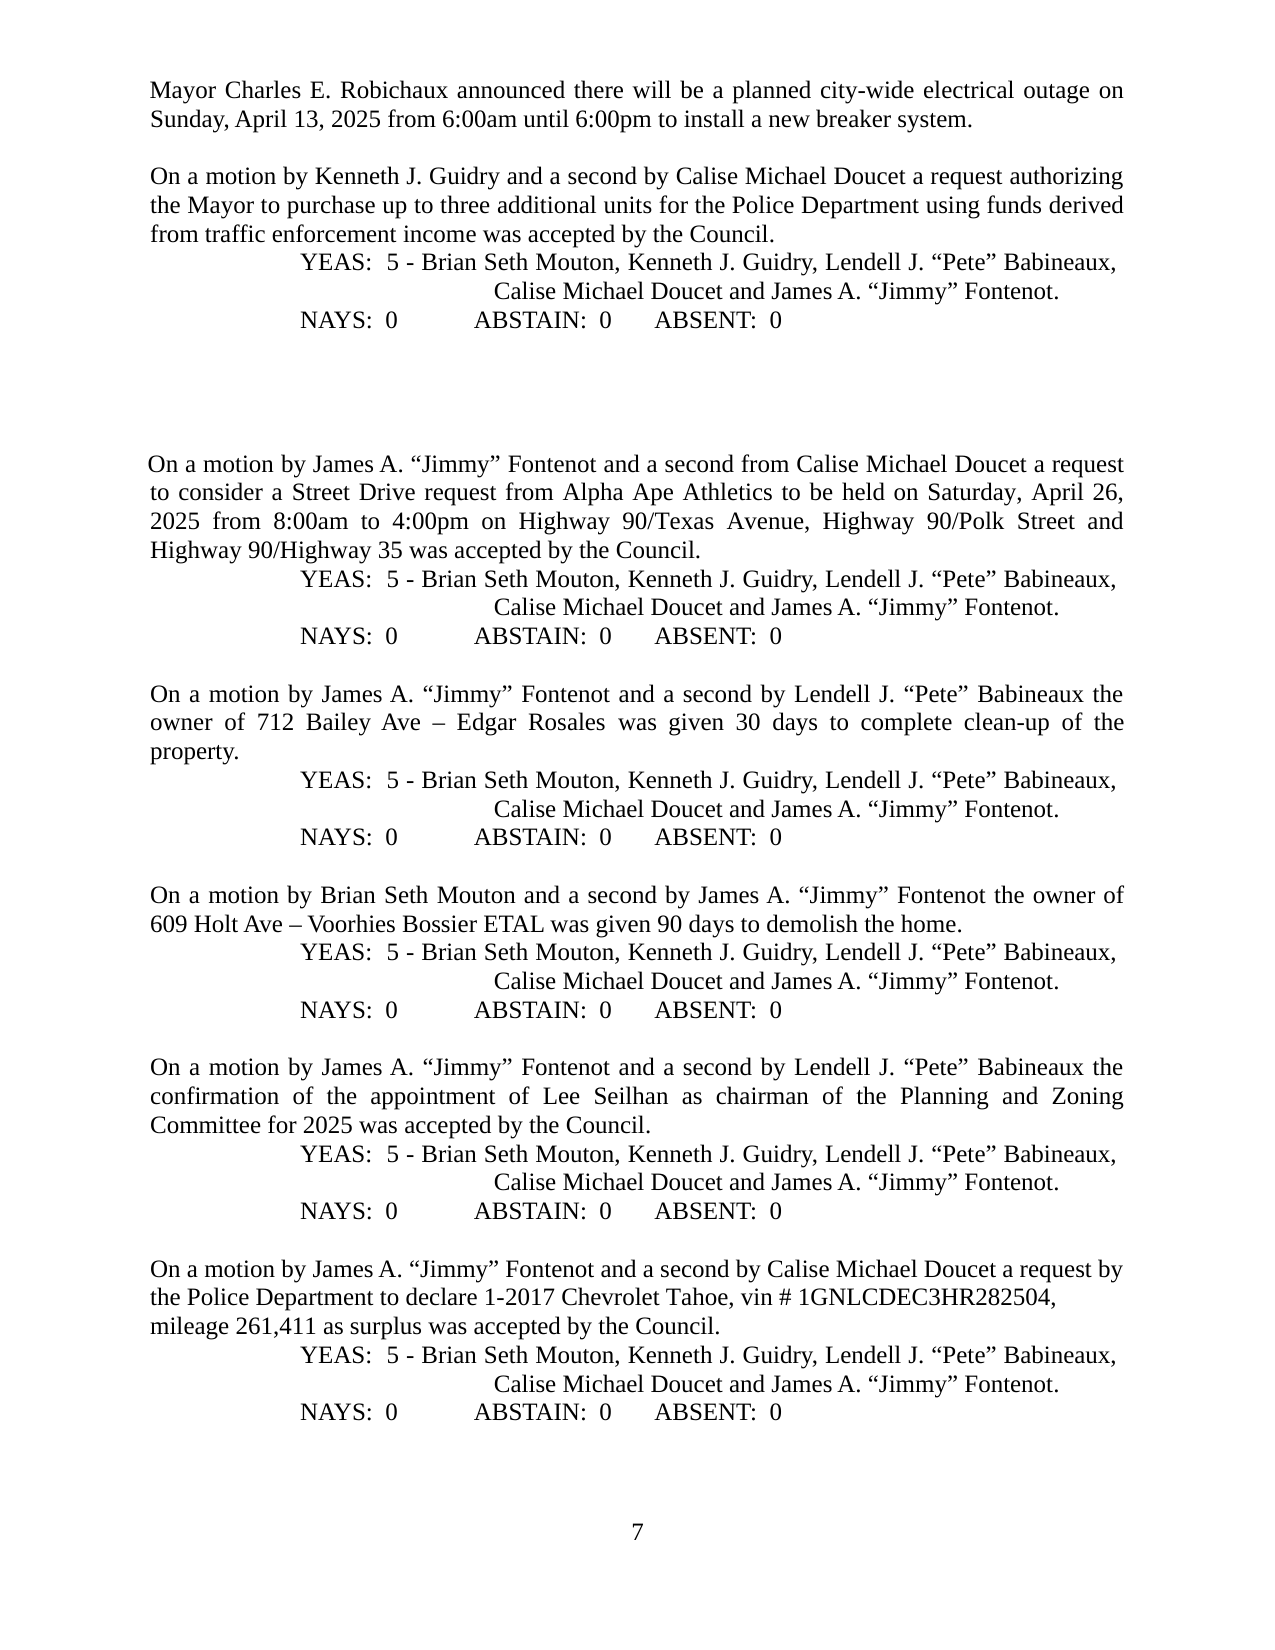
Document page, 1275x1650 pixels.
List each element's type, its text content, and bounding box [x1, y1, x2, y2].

text On a motion by James A. “Jimmy” Fontenot and a second by Lendell J. “Pete” Babineaux the confirmation of the appointment of Lee Seilhan as chairman of the Planning and Zoning Committee for 2025 was accepted by the Council. [150, 1052, 1125, 1139]
text On a motion by Kenneth J. Guidry and a second by Calise Michael Doucet a request authorizing the Mayor to purchase up to three additional units for the Police Department using funds derived from traffic enforcement income was accepted by the Council. [141, 161, 1125, 247]
text YEAS: 5 - Brian Seth Mouton, Kenneth J. Guidry, Lendell J. “Pete” Babineaux, Calise Michael Doucet and James A. “Jimmy” Fontenot. [150, 765, 1125, 822]
text NAYS: 0 ABSTAIN: 0 ABSENT: 0 [150, 1196, 1125, 1225]
text YEAS: 5 - Brian Seth Mouton, Kenneth J. Guidry, Lendell J. “Pete” Babineaux, Calise Michael Doucet and James A. “Jimmy” Fontenot. [150, 937, 1125, 995]
text On a motion by James A. “Jimmy” Fontenot and a second by Lendell J. “Pete” Babineaux the owner of 712 Bailey Ave – Edgar Rosales was given 30 days to complete clean-up of the property. [150, 679, 1125, 765]
text On a motion by James A. “Jimmy” Fontenot and a second from Calise Michael Doucet a request to consider a Street Drive request from Alpha Ape Athletics to be held on Saturday, April 26, 2025 from 8:00am to 4:00pm on Highway 90/Texas Avenue, Highway 90/Polk Street and Highway 90/Highway 35 was accepted by the Council. [141, 449, 1125, 564]
text NAYS: 0 ABSTAIN: 0 ABSENT: 0 [150, 1397, 1125, 1426]
text YEAS: 5 - Brian Seth Mouton, Kenneth J. Guidry, Lendell J. “Pete” Babineaux, Calise Michael Doucet and James A. “Jimmy” Fontenot. [150, 1139, 1125, 1196]
text NAYS: 0 ABSTAIN: 0 ABSENT: 0 [150, 995, 1125, 1024]
text YEAS: 5 - Brian Seth Mouton, Kenneth J. Guidry, Lendell J. “Pete” Babineaux, Calise Michael Doucet and James A. “Jimmy” Fontenot. [150, 564, 1125, 621]
text NAYS: 0 ABSTAIN: 0 ABSENT: 0 [150, 305, 1125, 334]
text YEAS: 5 - Brian Seth Mouton, Kenneth J. Guidry, Lendell J. “Pete” Babineaux, Calise Michael Doucet and James A. “Jimmy” Fontenot. [150, 247, 1125, 305]
text On a motion by Brian Seth Mouton and a second by James A. “Jimmy” Fontenot the owner of 609 Holt Ave – Voorhies Bossier ETAL was given 90 days to demolish the home. [150, 880, 1125, 937]
text NAYS: 0 ABSTAIN: 0 ABSENT: 0 [150, 822, 1125, 851]
text On a motion by James A. “Jimmy” Fontenot and a second by Calise Michael Doucet a request by the Police Department to declare 1-2017 Chevrolet Tahoe, vin # 1GNLCDEC3HR282504, mileage 261,411 as surplus was accepted by the Council. [150, 1254, 1125, 1340]
text YEAS: 5 - Brian Seth Mouton, Kenneth J. Guidry, Lendell J. “Pete” Babineaux, Calise Michael Doucet and James A. “Jimmy” Fontenot. [150, 1340, 1125, 1397]
text NAYS: 0 ABSTAIN: 0 ABSENT: 0 [150, 621, 1125, 650]
text Mayor Charles E. Robichaux announced there will be a planned city-wide electrical outage on Sunday, April 13, 2025 from 6:00am until 6:00pm to install a new breaker system. [141, 75, 1125, 132]
